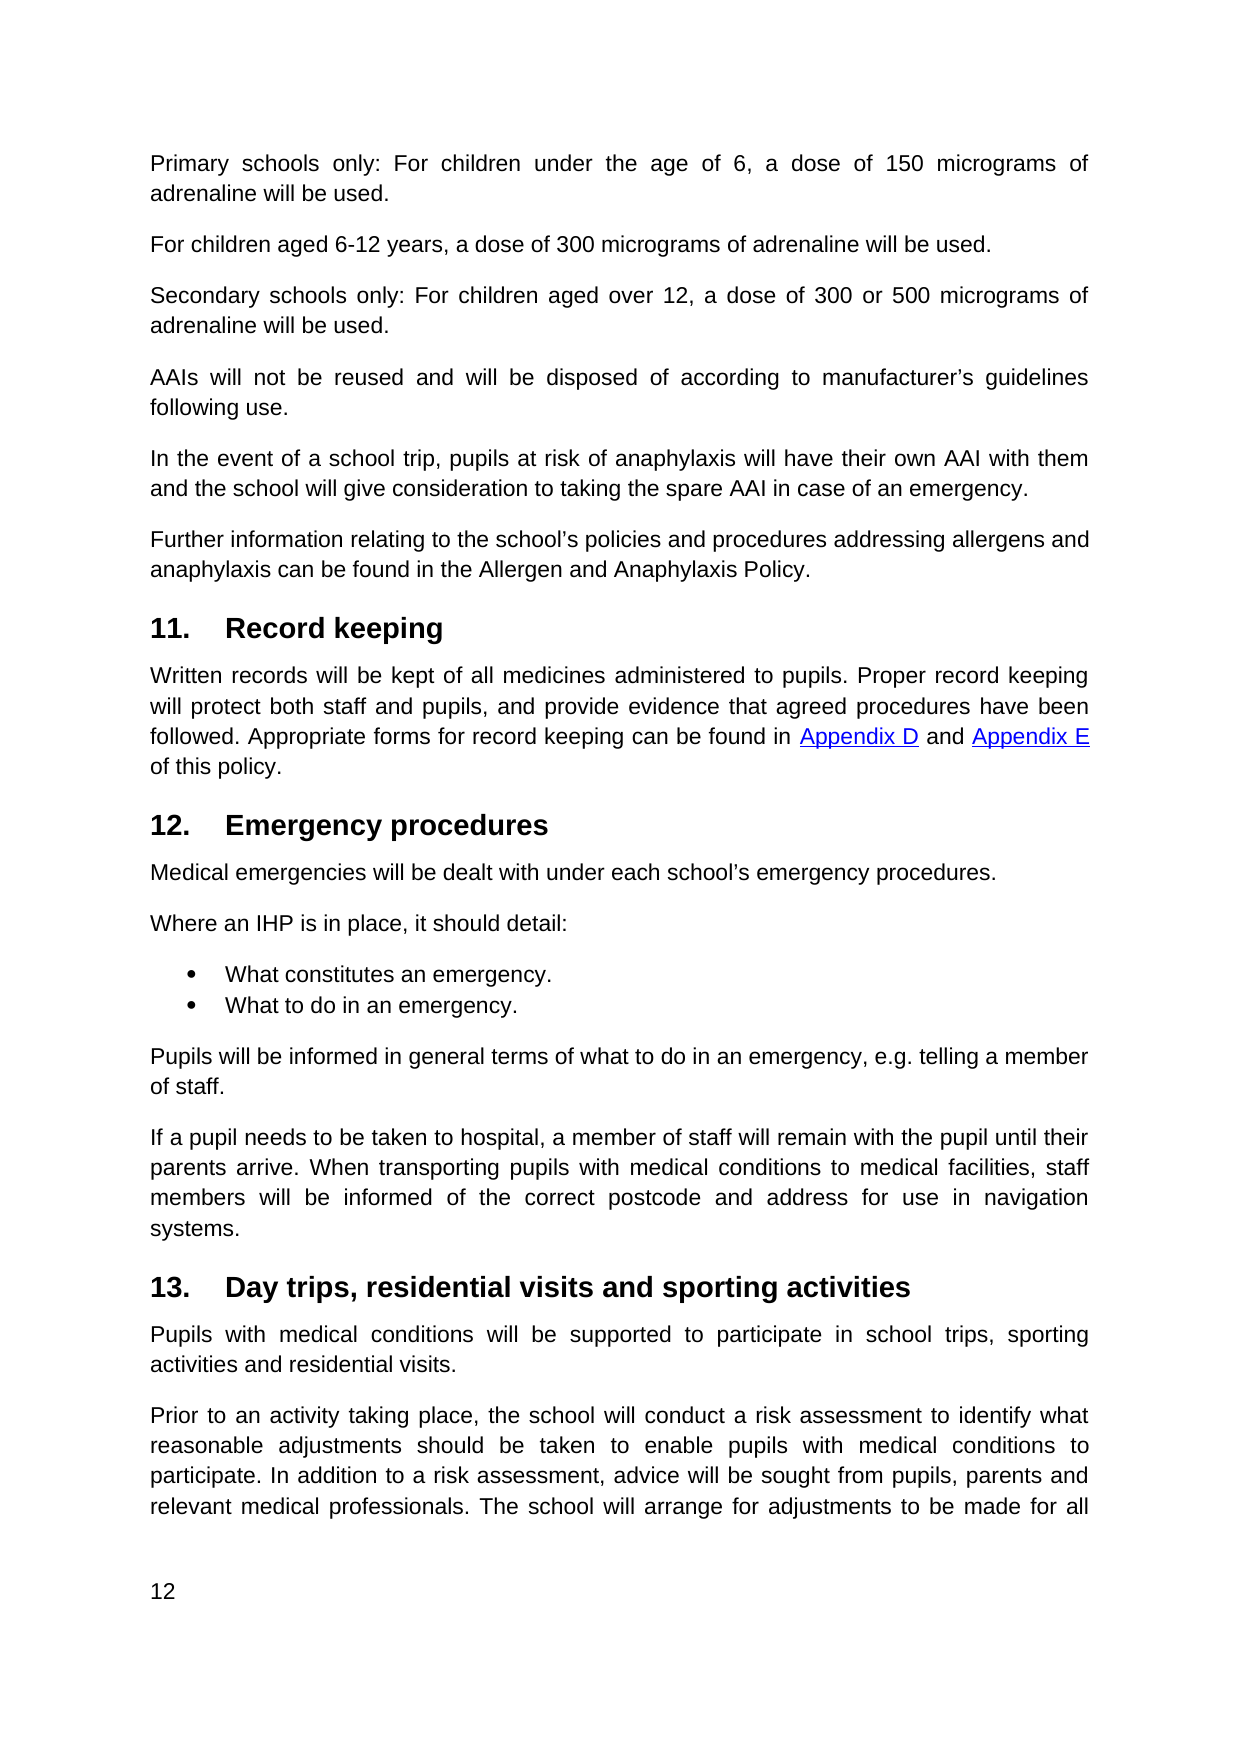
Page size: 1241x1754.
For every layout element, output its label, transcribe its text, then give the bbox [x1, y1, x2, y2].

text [150, 1402, 1090, 1519]
text Medical emergencies will be dealt with under each school’s emergency procedures. [150, 859, 1090, 886]
subtitle Emergency procedures [150, 808, 1090, 842]
text Further information relating to the school’s policies and procedures addressing allergens and anaphylaxis can be found in the Allergen and Anaphylaxis Policy. [150, 526, 1090, 583]
text If a pupil needs to be taken to hospital, a member of staff will remain with the pupil until their parents arrive. When transporting pupils with medical conditions to medical facilities, staff members will be informed of the correct postcode and address for use in navigation systems. [150, 1124, 1090, 1241]
text Pupils will be informed in general terms of what to do in an emergency, e.g. telling a member of staff. [150, 1043, 1090, 1099]
subtitle Day trips, residential visits and sporting activities [150, 1270, 1090, 1303]
text In the event of a school trip, pupils at risk of anaphylaxis will have their own AAI with them and the school will give consideration to taking the spare AAI in case of an emergency. [150, 445, 1090, 501]
text Pupils with medical conditions will be supported to participate in school trips, sporting activities and residential visits. [150, 1321, 1090, 1377]
text Primary schools only: For children under the age of 6, a dose of 150 micrograms of adrenaline will be used. [150, 150, 1090, 207]
list What to do in an emergency. [187, 992, 1090, 1018]
subtitle Record keeping [150, 611, 1090, 645]
text Written records will be kept of all medicines administered to pupils. Proper record keeping will protect both staff and pupils, and provide evidence that agreed procedures have been followed. Appropriate forms for record keeping can be found in Appendix D and Appendix E of this policy. [150, 662, 1090, 779]
list What constitutes an emergency. [187, 961, 1090, 988]
text For children aged 6-12 years, a dose of 300 micrograms of adrenaline will be used. [150, 231, 1090, 258]
text Secondary schools only: For children aged over 12, a dose of 300 or 500 micrograms of adrenaline will be used. [150, 282, 1090, 339]
text AAIs will not be reused and will be disposed of according to manufacturer’s guidelines following use. [150, 363, 1090, 420]
text Where an IHP is in place, it should detail: [150, 910, 1090, 937]
